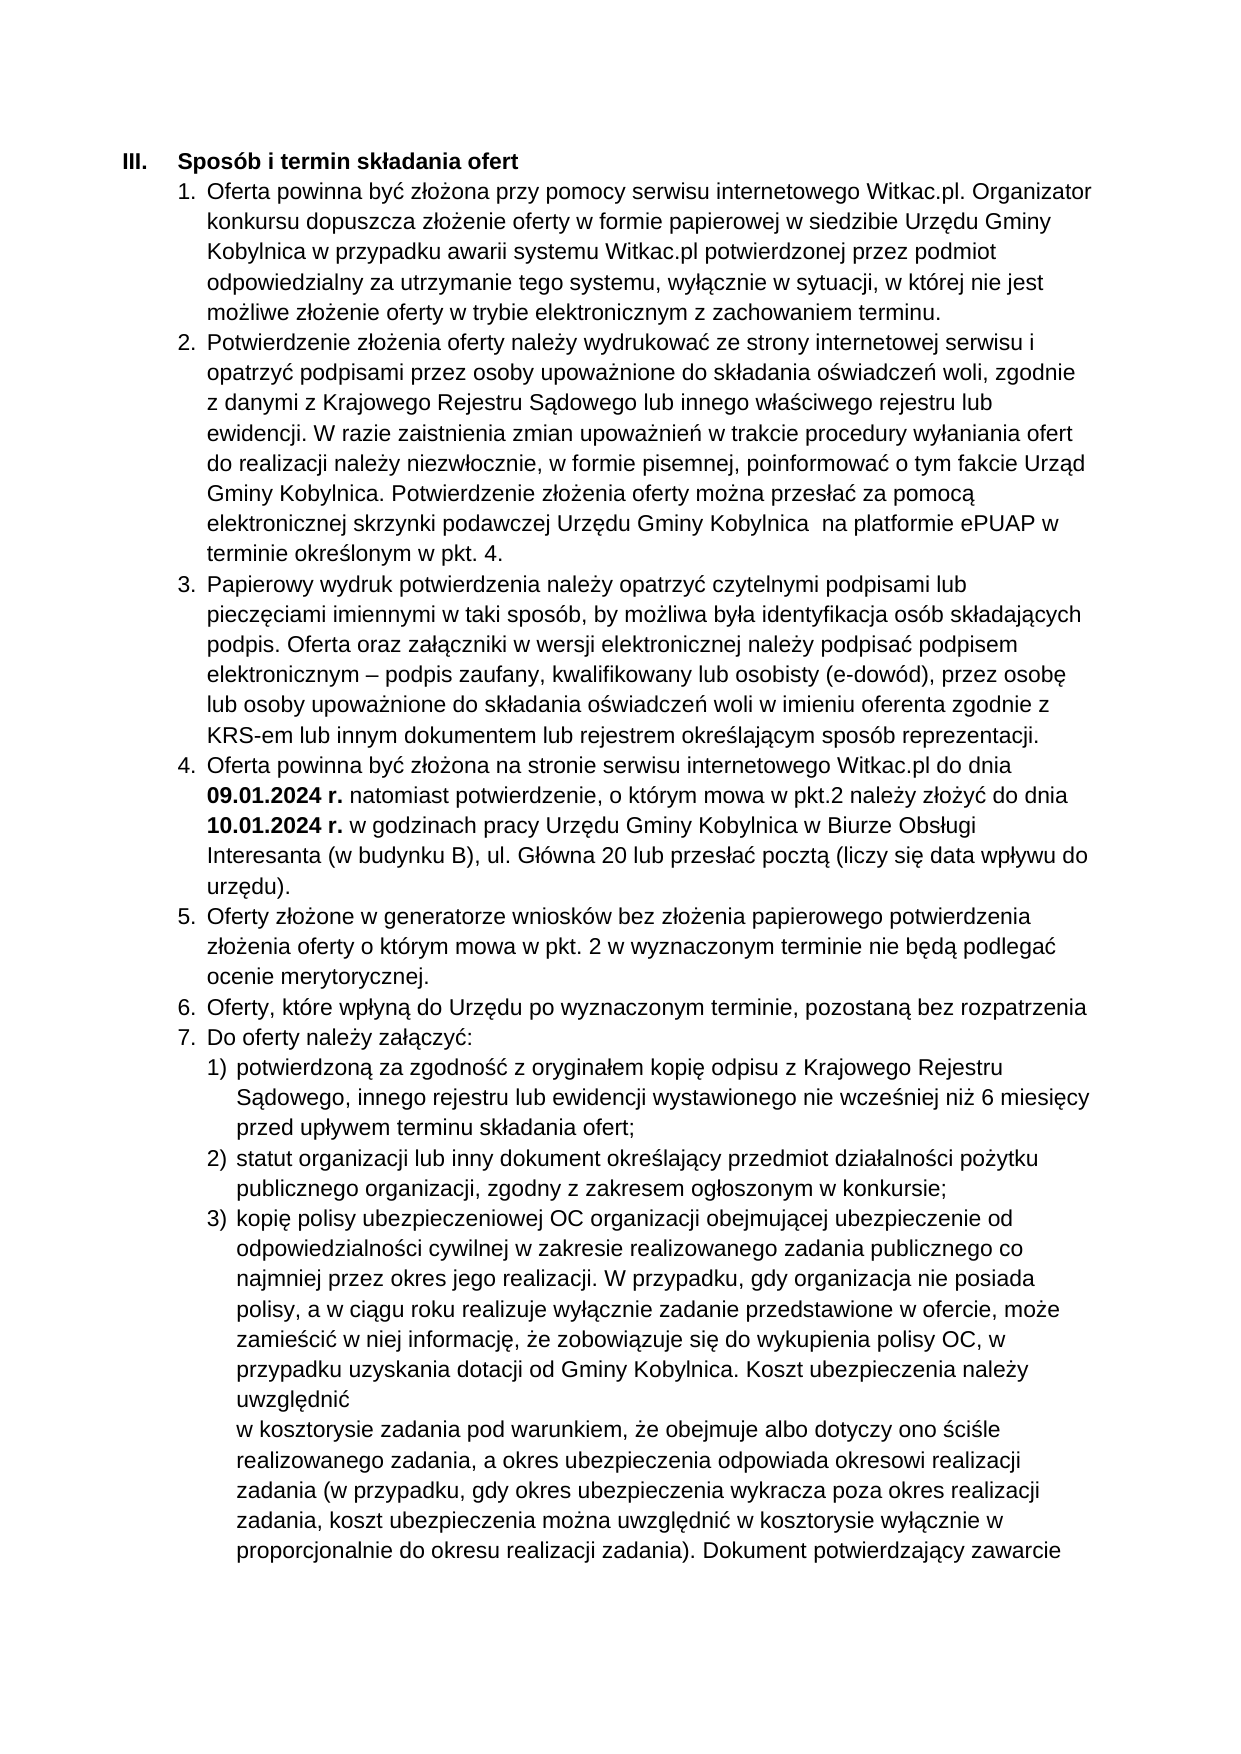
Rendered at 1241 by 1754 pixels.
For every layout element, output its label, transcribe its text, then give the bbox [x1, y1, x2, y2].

list Oferta powinna być złożona na stronie serwisu internetowego Witkac.pl do dnia 09.01.2024 r. natomiast potwierdzenie, o którym mowa w pkt.2 należy złożyć do dnia 10.01.2024 r. w godzinach pracy Urzędu Gminy Kobylnica w Biurze Obsługi Interesanta (w budynku B), ul. Główna 20 lub przesłać pocztą (liczy się data wpływu do urzędu). [177, 752, 1093, 899]
list potwierdzoną za zgodność z oryginałem kopię odpisu z Krajowego Rejestru Sądowego, innego rejestru lub ewidencji wystawionego nie wcześniej niż 6 miesięcy przed upływem terminu składania ofert; [207, 1054, 1093, 1141]
subtitle Sposób i termin składania ofert [148, 148, 1093, 174]
list Oferty, które wpłyną do Urzędu po wyznaczonym terminie, pozostaną bez rozpatrzenia [177, 993, 1093, 1020]
list Papierowy wydruk potwierdzenia należy opatrzyć czytelnymi podpisami lub pieczęciami imiennymi w taki sposób, by możliwa była identyfikacja osób składających podpis. Oferta oraz załączniki w wersji elektronicznej należy podpisać podpisem elektronicznym – podpis zaufany, kwalifikowany lub osobisty (e-dowód), przez osobę lub osoby upoważnione do składania oświadczeń woli w imieniu oferenta zgodnie z KRS-em lub innym dokumentem lub rejestrem określającym sposób reprezentacji. [177, 571, 1093, 748]
list Oferta powinna być złożona przy pomocy serwisu internetowego Witkac.pl. Organizator konkursu dopuszcza złożenie oferty w formie papierowej w siedzibie Urzędu Gminy Kobylnica w przypadku awarii systemu Witkac.pl potwierdzonej przez podmiot odpowiedzialny za utrzymanie tego systemu, wyłącznie w sytuacji, w której nie jest możliwe złożenie oferty w trybie elektronicznym z zachowaniem terminu. [177, 178, 1093, 325]
list Do oferty należy załączyć: [177, 1024, 1093, 1050]
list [207, 1205, 1093, 1563]
list Oferty złożone w generatorze wniosków bez złożenia papierowego potwierdzenia złożenia oferty o którym mowa w pkt. 2 w wyznaczonym terminie nie będą podlegać ocenie merytorycznej. [177, 903, 1093, 989]
list Potwierdzenie złożenia oferty należy wydrukować ze strony internetowej serwisu i opatrzyć podpisami przez osoby upoważnione do składania oświadczeń woli, zgodnie z danymi z Krajowego Rejestru Sądowego lub innego właściwego rejestru lub ewidencji. W razie zaistnienia zmian upoważnień w trakcie procedury wyłaniania ofert do realizacji należy niezwłocznie, w formie pisemnej, poinformować o tym fakcie Urząd Gminy Kobylnica. Potwierdzenie złożenia oferty można przesłać za pomocą elektronicznej skrzynki podawczej Urzędu Gminy Kobylnica na platformie ePUAP w terminie określonym w pkt. 4. [177, 329, 1093, 567]
list statut organizacji lub inny dokument określający przedmiot działalności pożytku publicznego organizacji, zgodny z zakresem ogłoszonym w konkursie; [207, 1144, 1093, 1201]
